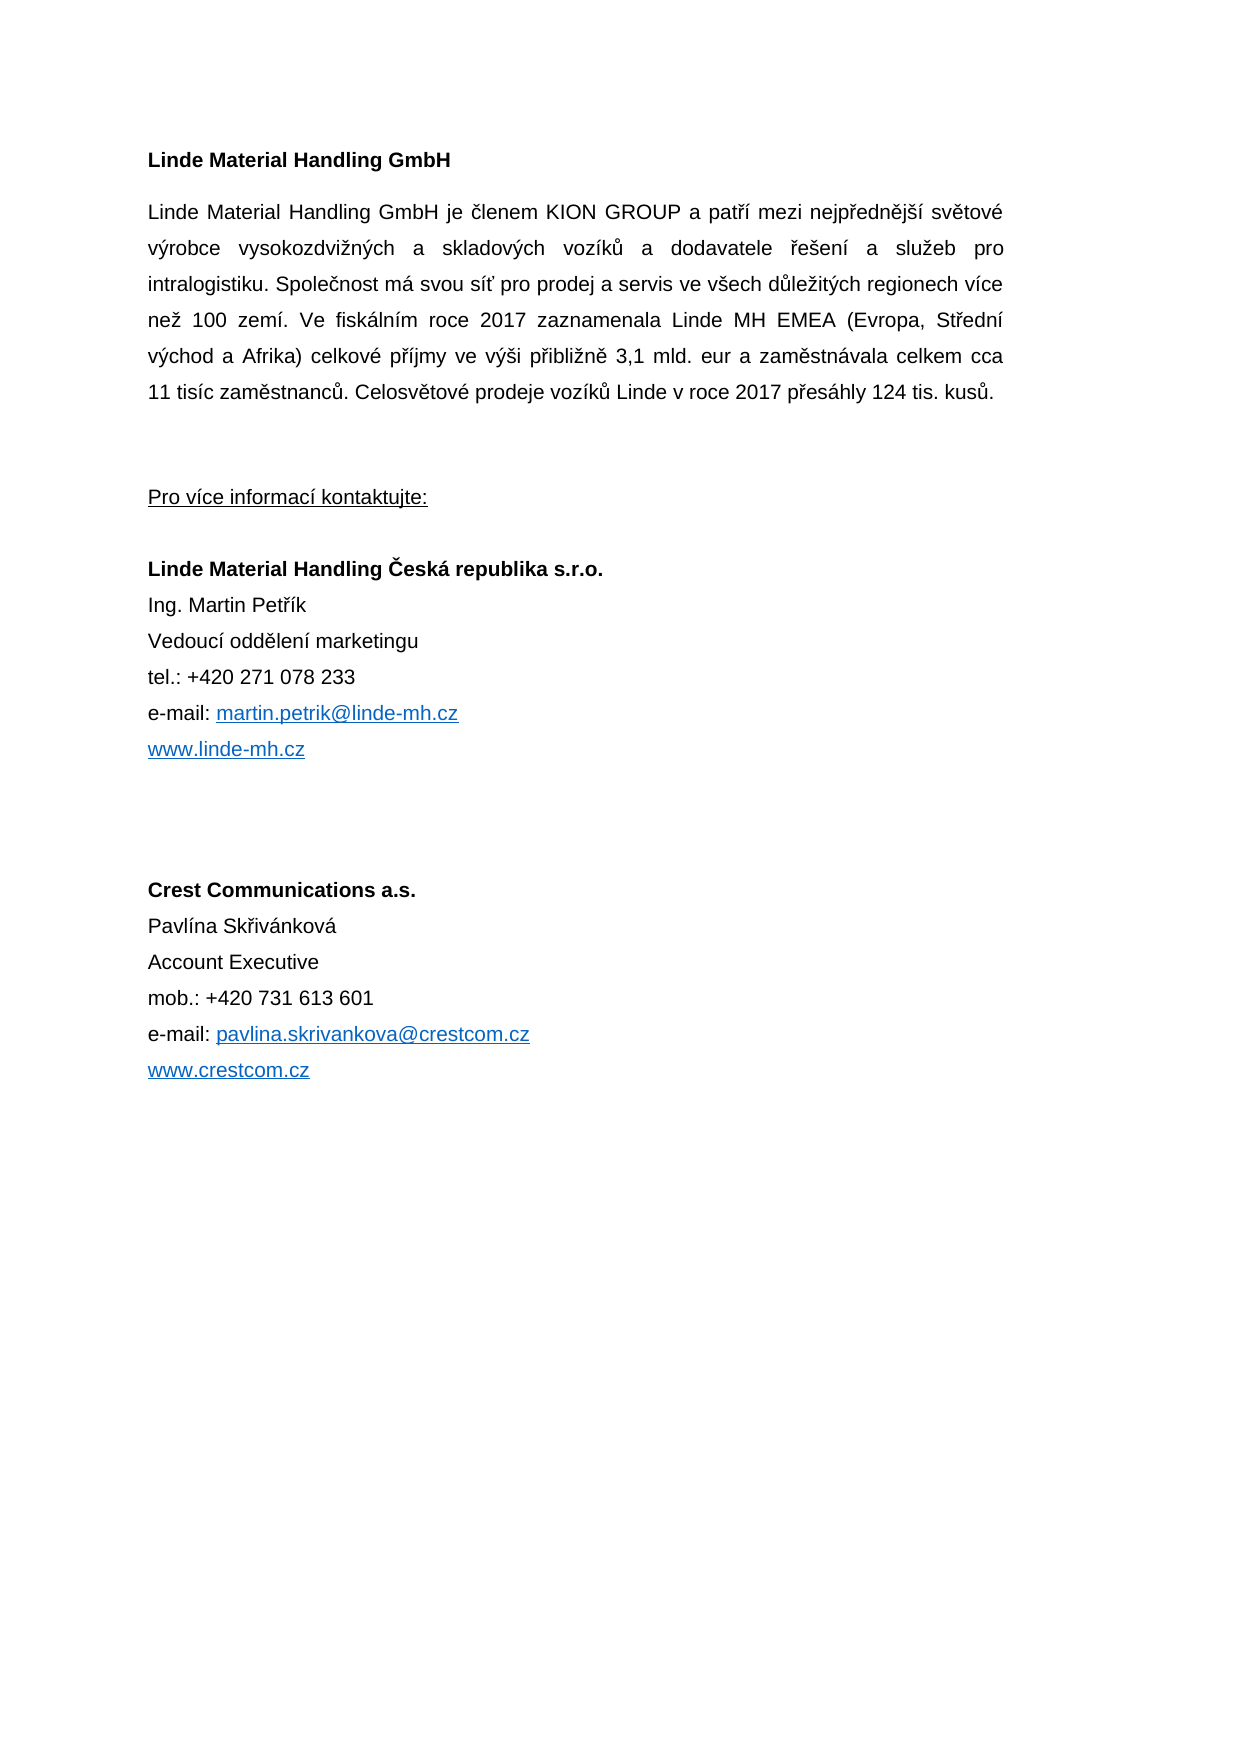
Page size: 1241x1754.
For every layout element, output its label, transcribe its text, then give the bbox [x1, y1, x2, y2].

text Linde Material Handling GmbH [148, 148, 1093, 172]
text www.linde-mh.cz [148, 737, 1093, 761]
text e-mail: pavlina.skrivankova@crestcom.cz [148, 1022, 1093, 1046]
text Account Executive [148, 950, 1093, 974]
text Vedoucí oddělení marketingu [148, 629, 1093, 653]
text www.crestcom.cz [148, 1057, 1093, 1081]
text tel.: +420 271 078 233 [148, 665, 1093, 689]
text Ing. Martin Petřík [148, 593, 1093, 617]
text Linde Material Handling Česká republika s.r.o. [148, 557, 1093, 581]
text Linde Material Handling GmbH je členem KION GROUP a patří mezi nejpřednější světové výrobce vysokozdvižných a skladových vozíků a dodavatele řešení a služeb pro intralogistiku. Společnost má svou síť pro prodej a servis ve všech důležitých regionech více než 100 zemí. Ve fiskálním roce 2017 zaznamenala Linde MH EMEA (Evropa, Střední východ a Afrika) celkové příjmy ve výši přibližně 3,1 mld. eur a zaměstnávala celkem cca 11 tisíc zaměstnanců. Celosvětové prodeje vozíků Linde v roce 2017 přesáhly 124 tis. kusů. [148, 200, 1005, 404]
text mob.: +420 731 613 601 [148, 986, 1093, 1009]
text e-mail: martin.petrik@linde-mh.cz [148, 701, 1093, 725]
text Pavlína Skřivánková [148, 914, 1093, 938]
text Pro více informací kontaktujte: [148, 485, 1093, 509]
text Crest Communications a.s. [148, 878, 1093, 902]
